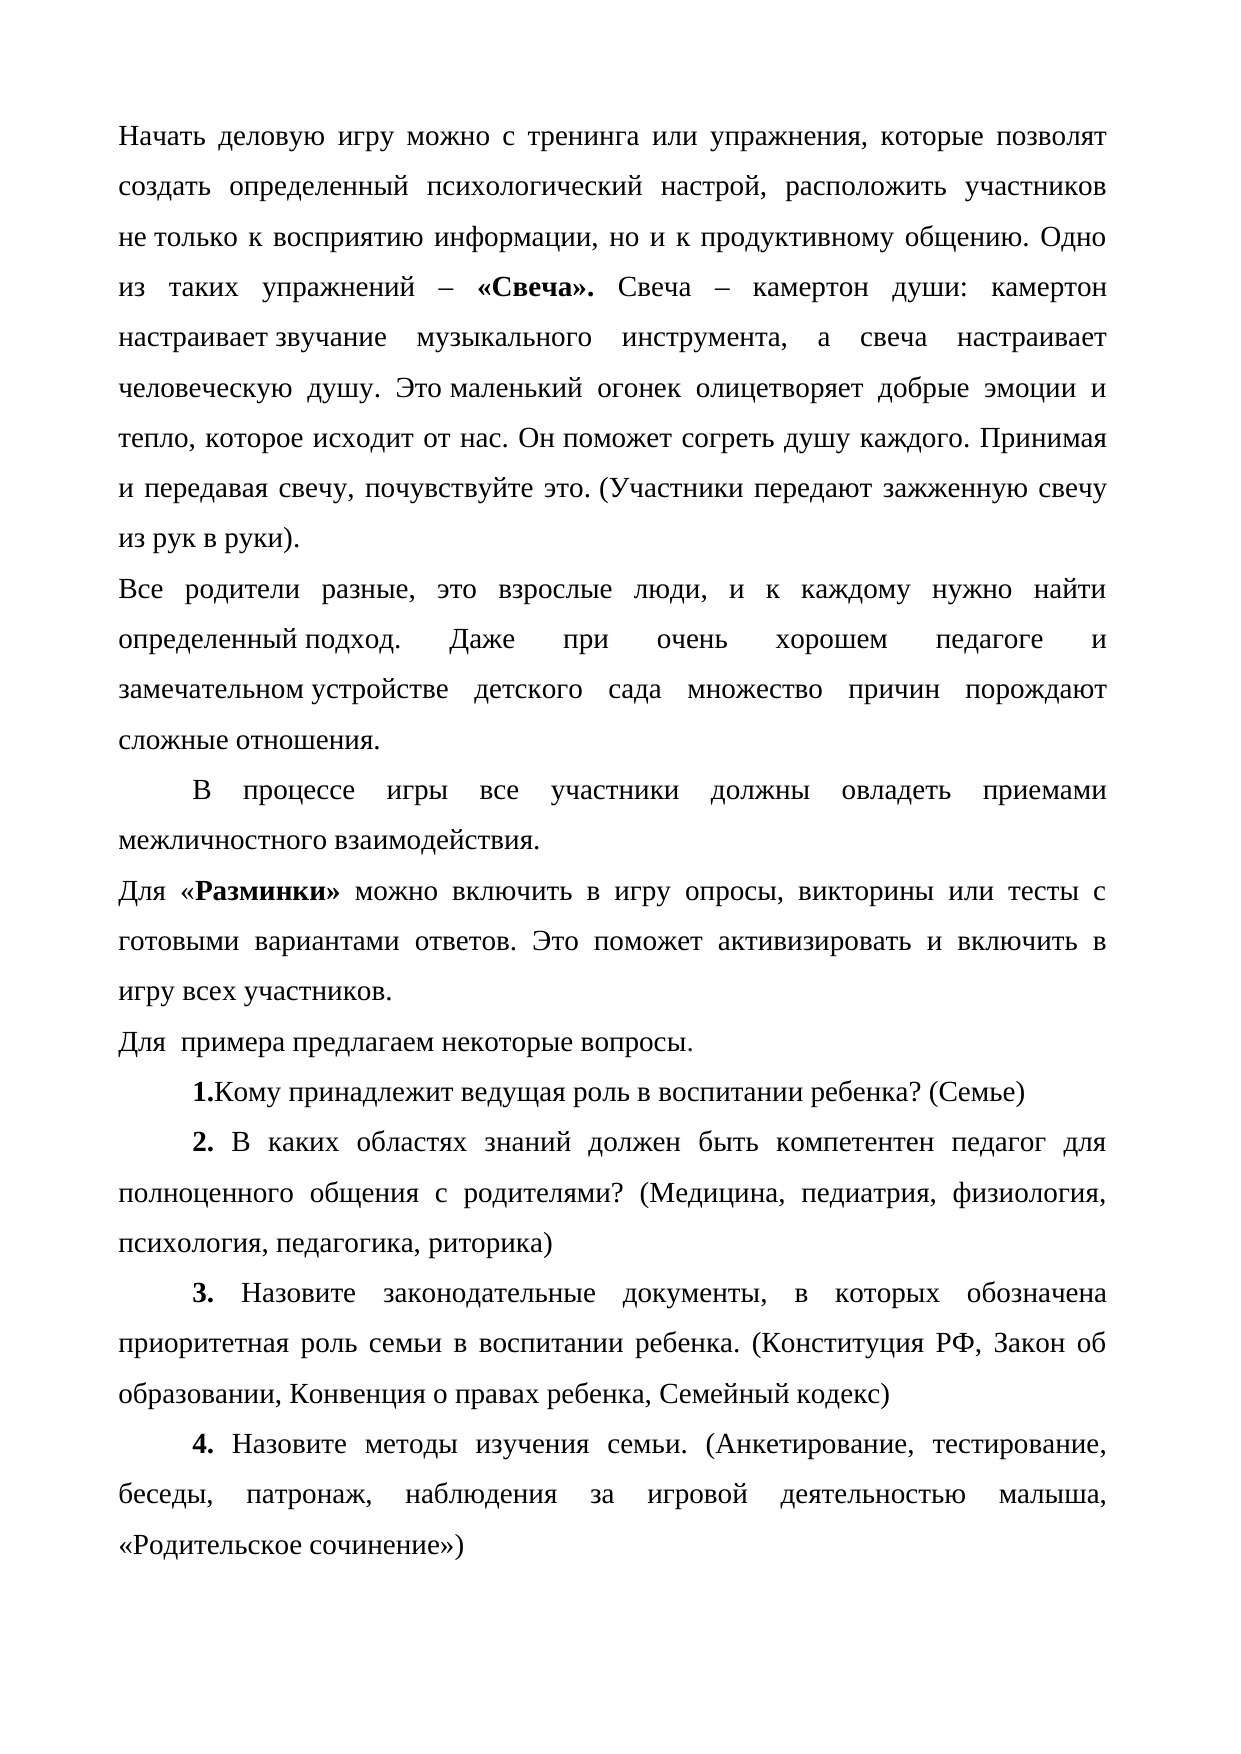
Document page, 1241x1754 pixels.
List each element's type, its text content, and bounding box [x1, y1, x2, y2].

text Все родители разные, это взрослые люди, и к каждому нужно найти определенный подход. Даже при очень хорошем педагоге и замечательном устройстве детского сада множество причин порождают сложные отношения. [118, 571, 1107, 755]
text В процессе игры все участники должны овладеть приемами межличностного взаимодействия. [118, 772, 1107, 856]
text 3. Назовите законодательные документы, в которых обозначена приоритетная роль семьи в воспитании ребенка. (Конституция РФ, Закон об образовании, Конвенция о правах ребенка, Семейный кодекс) [118, 1275, 1107, 1409]
text Начать деловую игру можно с тренинга или упражнения, которые позволят создать определенный психологический настрой, расположить участников не только к восприятию информации, но и к продуктивному общению. Одно из таких упражнений – «Свеча». Свеча – камертон души: камертон настраивает звучание музыкального инструмента, а свеча настраивает человеческую душу. Это маленький огонек олицетворяет добрые эмоции и тепло, которое исходит от нас. Он поможет согреть душу каждого. Принимая и передавая свечу, почувствуйте это. (Участники передают зажженную свечу из рук в руки). [118, 118, 1107, 554]
text Для примера предлагаем некоторые вопросы. [118, 1024, 1107, 1057]
text 1.Кому принадлежит ведущая роль в воспитании ребенка? (Семье) [118, 1074, 1107, 1108]
text Для «Разминки» можно включить в игру опросы, викторины или тесты с готовыми вариантами ответов. Это поможет активизировать и включить в игру всех участников. [118, 873, 1107, 1007]
text 2. В каких областях знаний должен быть компетентен педагог для полноценного общения с родителями? (Медицина, педиатрия, физиология, психология, педагогика, риторика) [118, 1124, 1107, 1258]
text 4. Назовите методы изучения семьи. (Анкетирование, тестирование, беседы, патронаж, наблюдения за игровой деятельностью малыша, «Родительское сочинение») [118, 1426, 1107, 1560]
